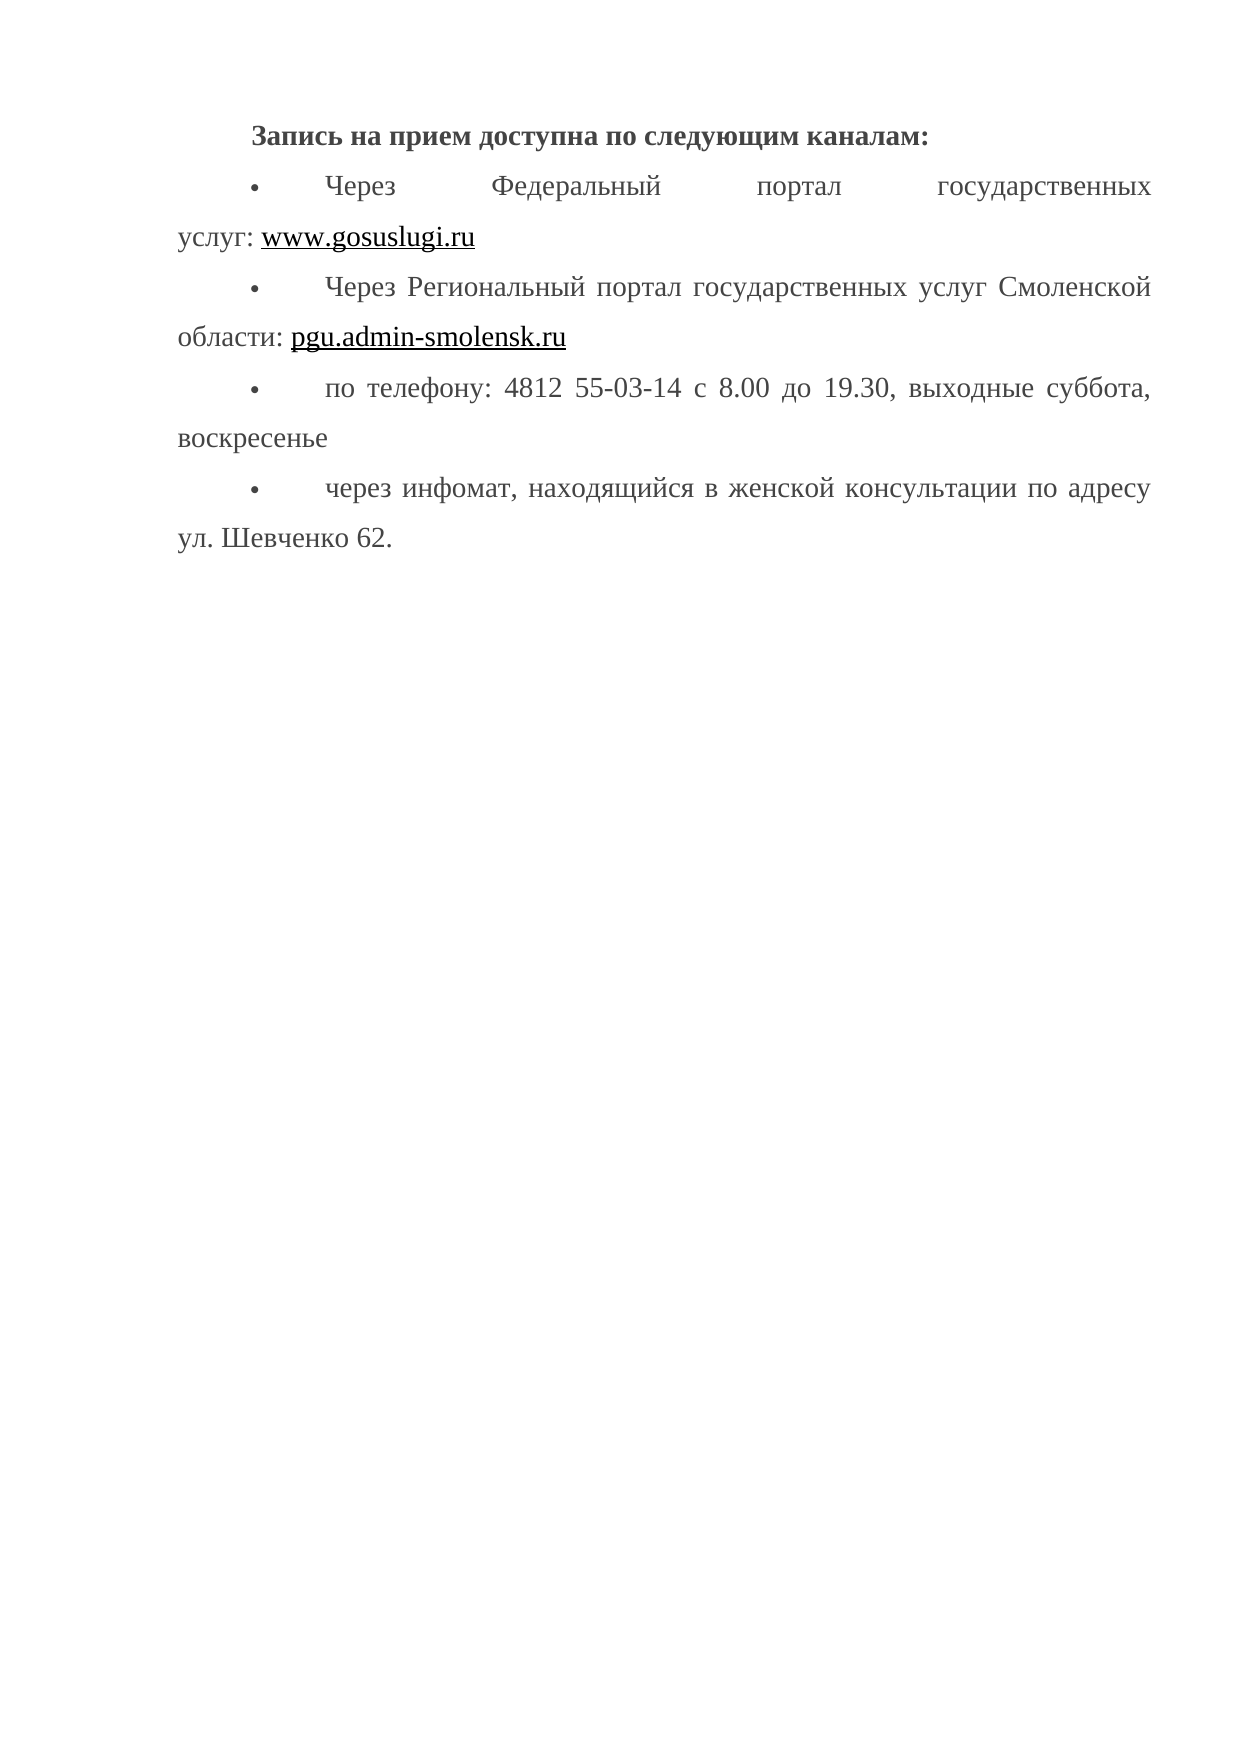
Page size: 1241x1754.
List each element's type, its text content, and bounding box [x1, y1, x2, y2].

list Через Региональный портал государственных услуг Смоленской области: pgu.admin-smolensk.ru [177, 269, 1152, 353]
list по телефону: 4812 55-03-14 с 8.00 до 19.30, выходные суббота, воскресенье [177, 370, 1152, 453]
list Через Федеральный портал государственных услуг: www.gosuslugi.ru [177, 168, 1152, 252]
text Запись на прием доступна по следующим каналам: [177, 118, 1152, 152]
list через инфомат, находящийся в женской консультации по адресу ул. Шевченко 62. [177, 470, 1152, 554]
